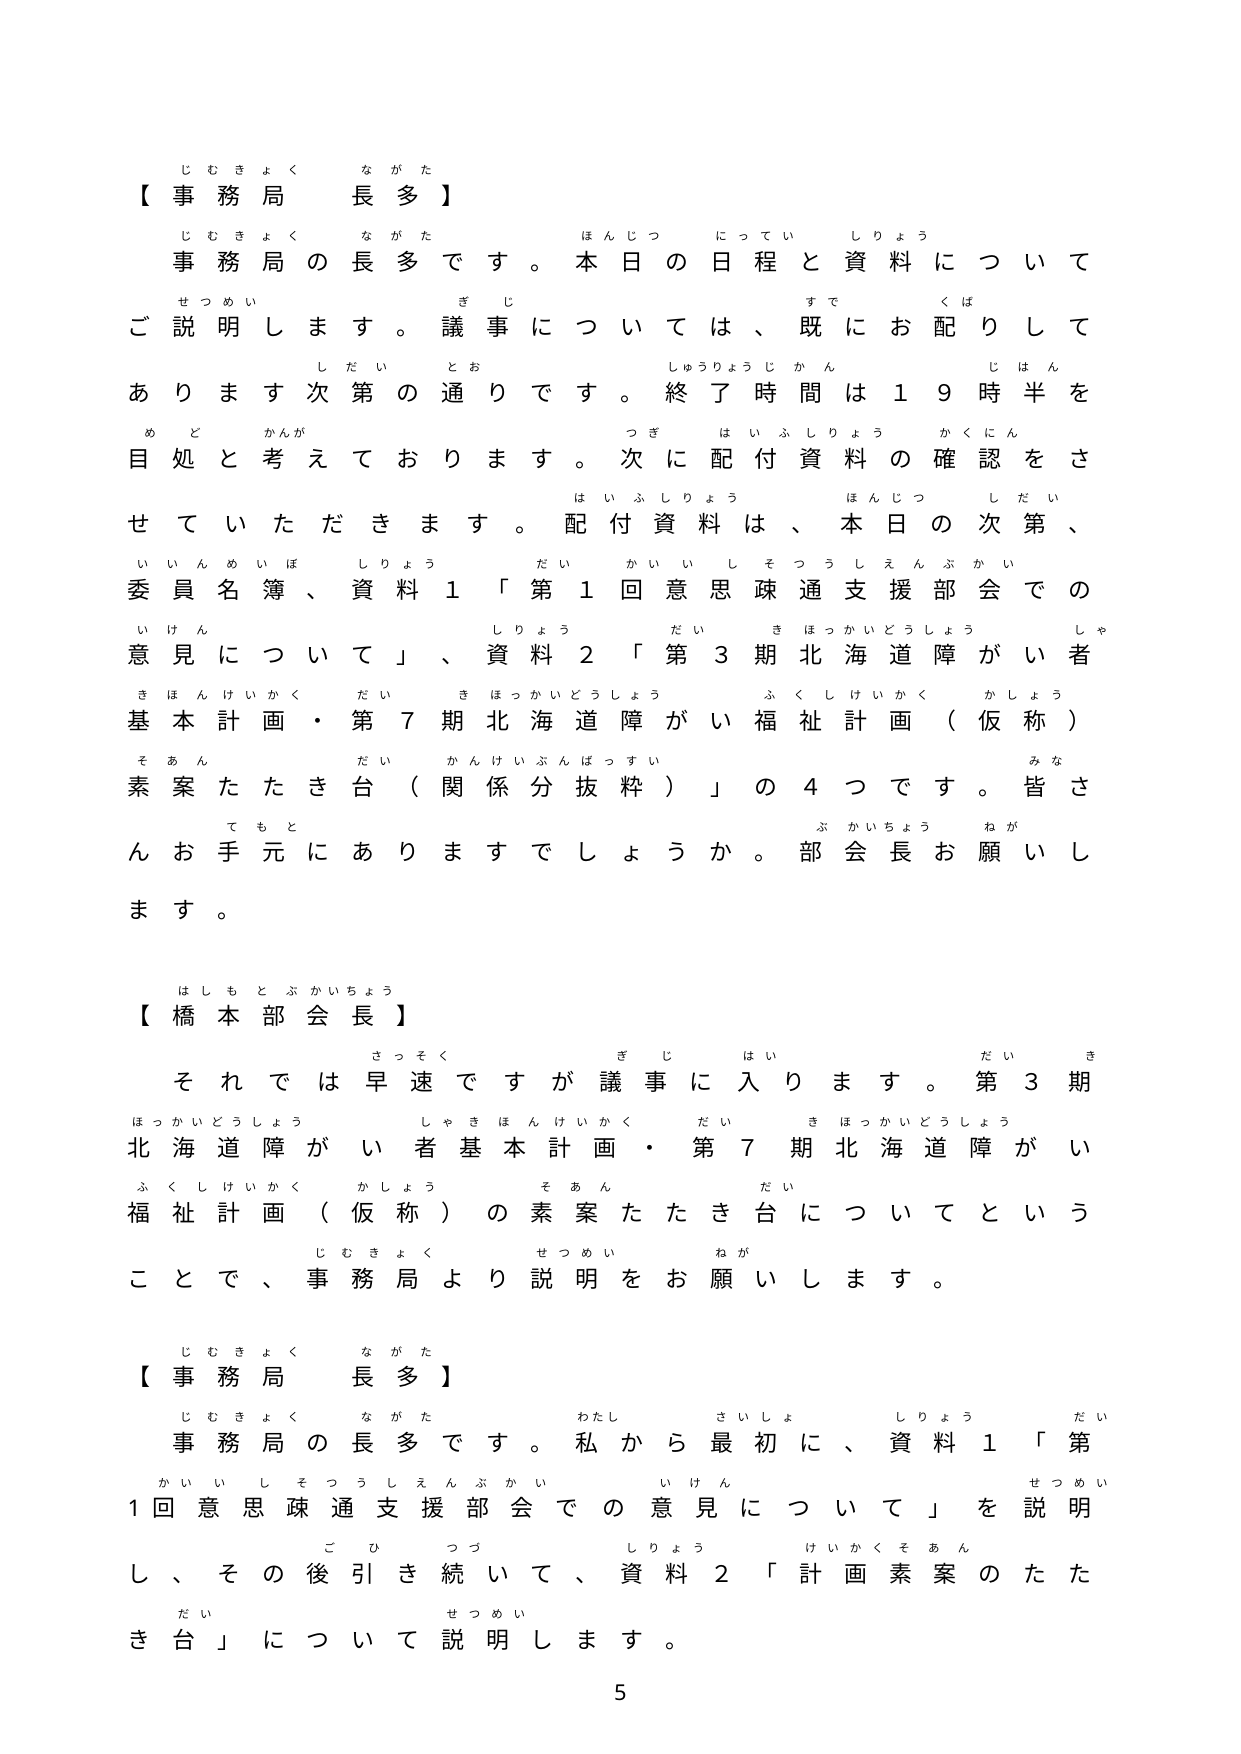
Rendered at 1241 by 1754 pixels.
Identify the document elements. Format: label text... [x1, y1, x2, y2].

text のです。からに、１「1でのについて」をし、そのきいて、２「のたたき」についてします。 [127, 1400, 1113, 1663]
text 【】 [127, 974, 1113, 1039]
text 【 】 [127, 153, 1113, 219]
text 【 】 [127, 1335, 1113, 1400]
text それではですがにります。３がい・７がい（）のたたきについてということで、よりをおいします。 [127, 1039, 1113, 1302]
text のです。のとについてごします。については、におりしてありますのりです。は１９をとえております。にのをさせていただきます。は、の、、１「１でのについて」、２「３がい・７がい（）たたき（）」の４つです。さんおにありますでしょうか。おいします。 [127, 219, 1113, 941]
